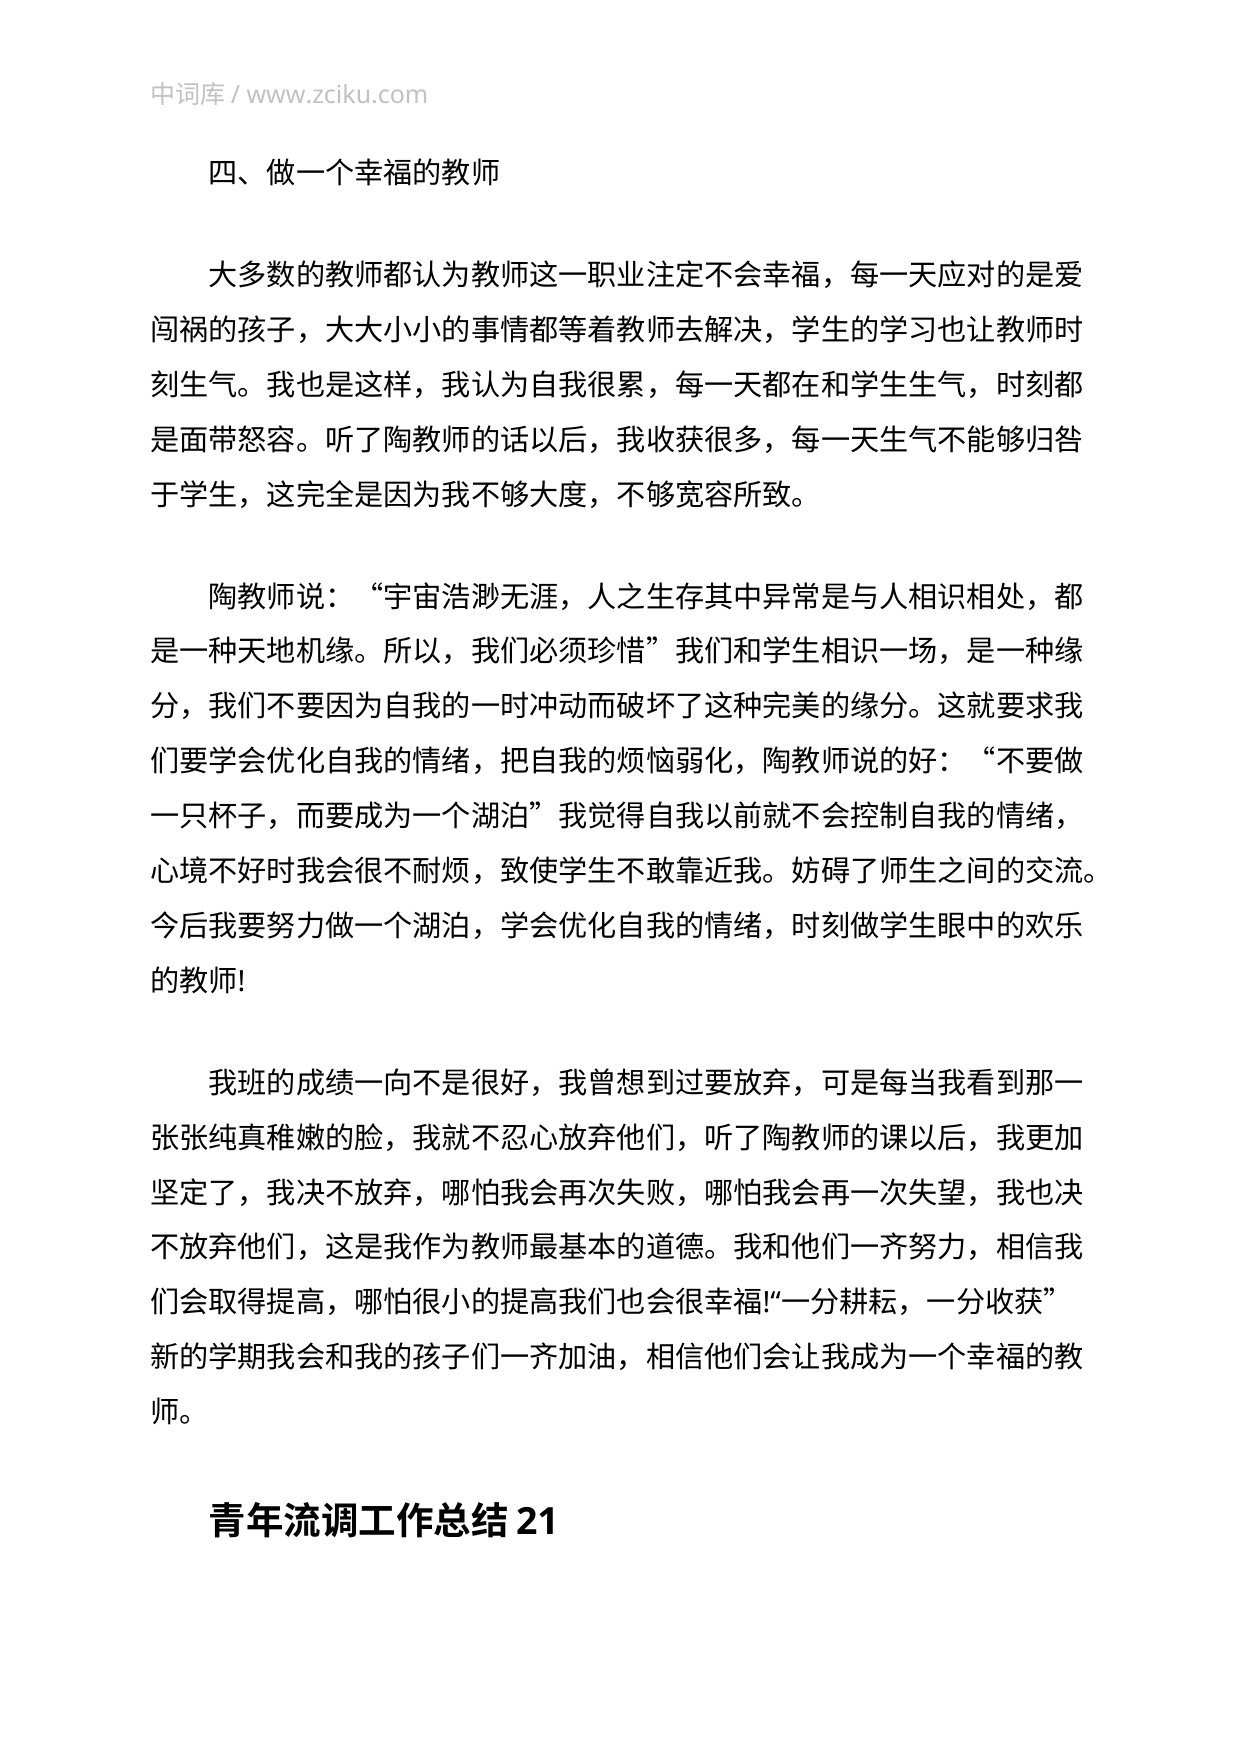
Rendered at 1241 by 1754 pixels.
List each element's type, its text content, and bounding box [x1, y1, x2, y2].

text 我班的成绩一向不是很好，我曾想到过要放弃，可是每当我看到那一张张纯真稚嫩的脸，我就不忍心放弃他们，听了陶教师的课以后，我更加坚定了，我决不放弃，哪怕我会再次失败，哪怕我会再一次失望，我也决不放弃他们，这是我作为教师最基本的道德。我和他们一齐努力，相信我们会取得提高，哪怕很小的提高我们也会很幸福!“一分耕耘，一分收获”新的学期我会和我的孩子们一齐加油，相信他们会让我成为一个幸福的教师。 [150, 1059, 1090, 1431]
text 大多数的教师都认为教师这一职业注定不会幸福，每一天应对的是爱闯祸的孩子，大大小小的事情都等着教师去解决，学生的学习也让教师时刻生气。我也是这样，我认为自我很累，每一天都在和学生生气，时刻都是面带怒容。听了陶教师的话以后，我收获很多，每一天生气不能够归咎于学生，这完全是因为我不够大度，不够宽容所致。 [150, 252, 1090, 514]
text 青年流调工作总结21 [150, 1491, 1090, 1545]
text 四、做一个幸福的教师 [150, 150, 1090, 192]
text 陶教师说：“宇宙浩渺无涯，人之生存其中异常是与人相识相处，都是一种天地机缘。所以，我们必须珍惜”我们和学生相识一场，是一种缘分，我们不要因为自我的一时冲动而破坏了这种完美的缘分。这就要求我们要学会优化自我的情绪，把自我的烦恼弱化，陶教师说的好：“不要做一只杯子，而要成为一个湖泊”我觉得自我以前就不会控制自我的情绪，心境不好时我会很不耐烦，致使学生不敢靠近我。妨碍了师生之间的交流。今后我要努力做一个湖泊，学会优化自我的情绪，时刻做学生眼中的欢乐的教师! [150, 573, 1090, 1000]
